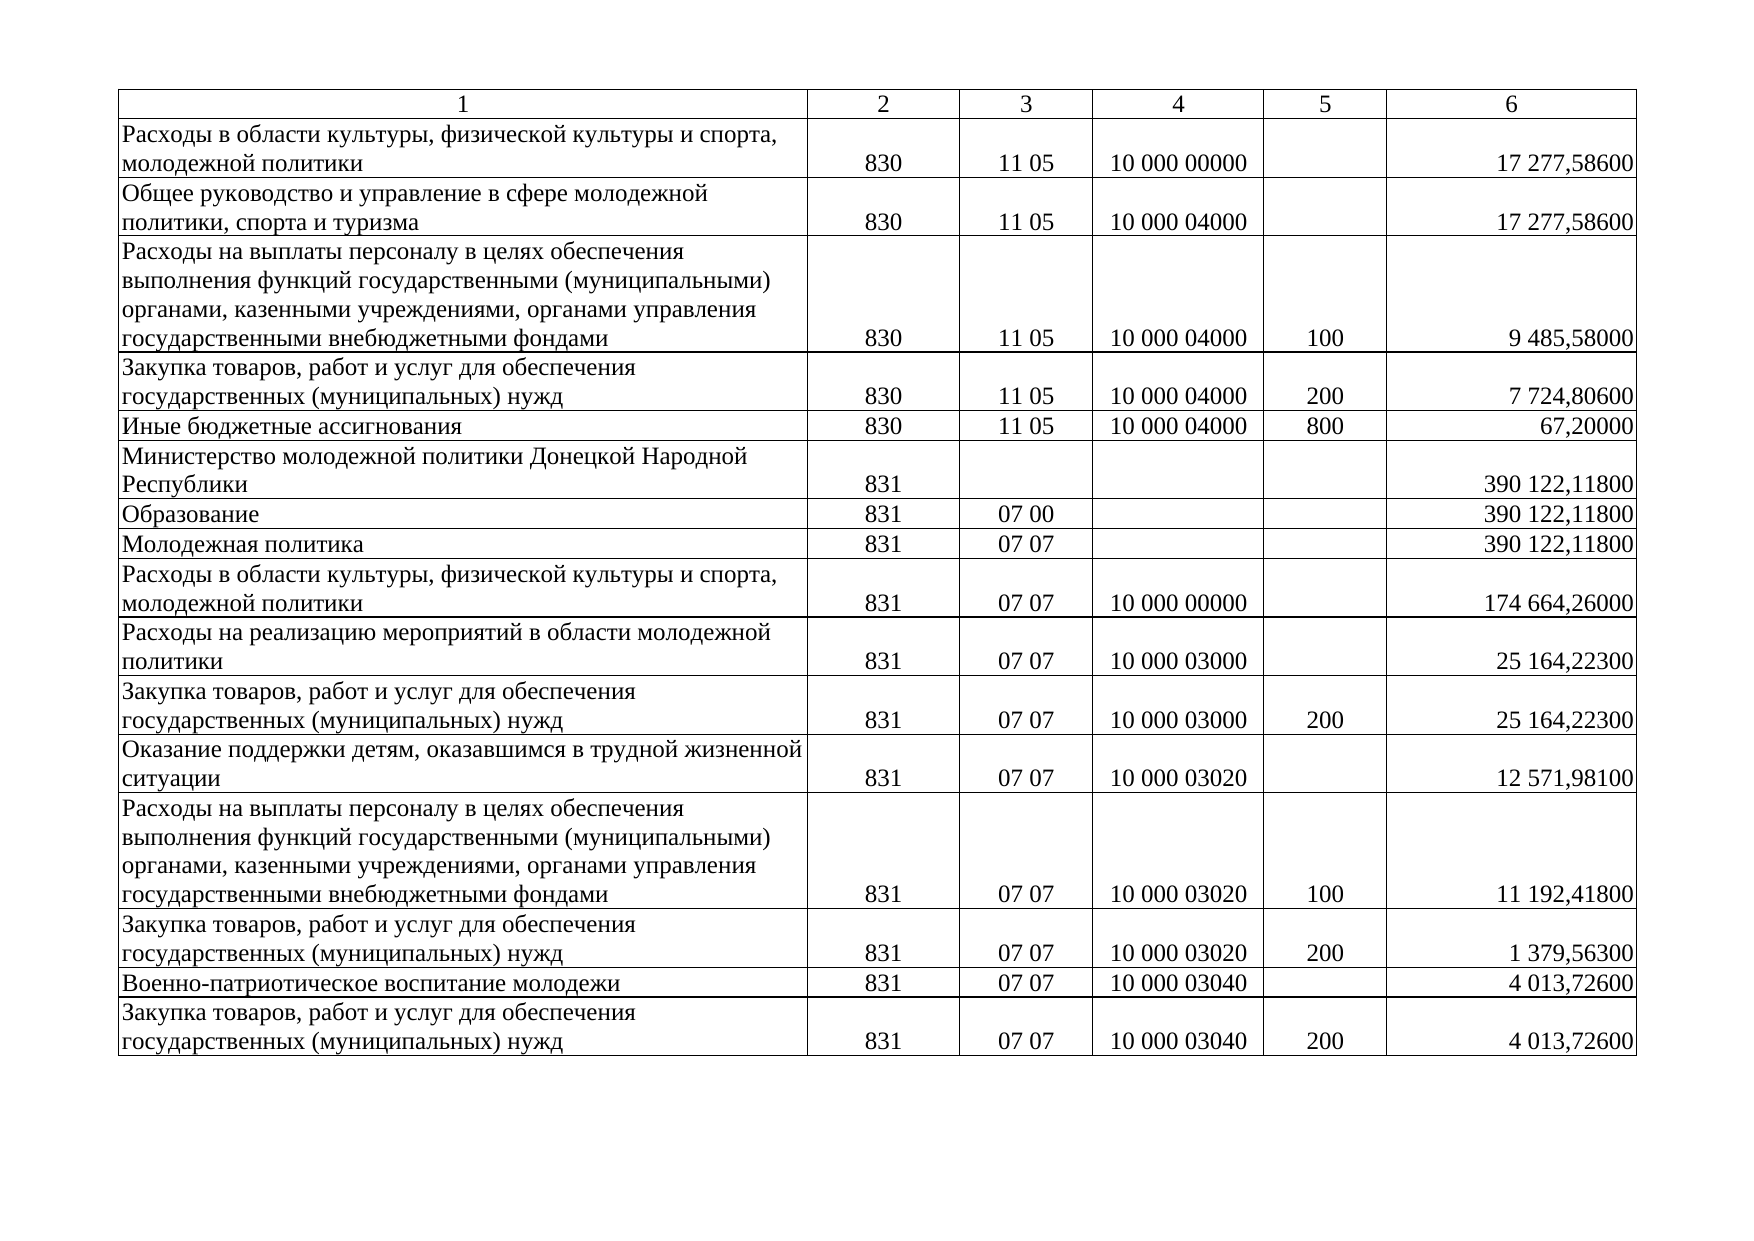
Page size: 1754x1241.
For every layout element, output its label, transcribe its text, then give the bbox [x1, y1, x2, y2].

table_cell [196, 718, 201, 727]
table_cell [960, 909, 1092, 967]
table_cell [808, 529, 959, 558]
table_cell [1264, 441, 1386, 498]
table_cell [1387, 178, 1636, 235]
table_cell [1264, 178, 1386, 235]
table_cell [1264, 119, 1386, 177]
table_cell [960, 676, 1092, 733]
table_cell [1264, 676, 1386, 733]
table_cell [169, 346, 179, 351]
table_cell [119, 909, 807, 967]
table_header 6 [1387, 90, 1636, 118]
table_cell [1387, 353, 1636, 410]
table_header 5 [1264, 90, 1386, 118]
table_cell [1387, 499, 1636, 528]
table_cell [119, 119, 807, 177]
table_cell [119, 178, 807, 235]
table_header 4 [1093, 90, 1263, 118]
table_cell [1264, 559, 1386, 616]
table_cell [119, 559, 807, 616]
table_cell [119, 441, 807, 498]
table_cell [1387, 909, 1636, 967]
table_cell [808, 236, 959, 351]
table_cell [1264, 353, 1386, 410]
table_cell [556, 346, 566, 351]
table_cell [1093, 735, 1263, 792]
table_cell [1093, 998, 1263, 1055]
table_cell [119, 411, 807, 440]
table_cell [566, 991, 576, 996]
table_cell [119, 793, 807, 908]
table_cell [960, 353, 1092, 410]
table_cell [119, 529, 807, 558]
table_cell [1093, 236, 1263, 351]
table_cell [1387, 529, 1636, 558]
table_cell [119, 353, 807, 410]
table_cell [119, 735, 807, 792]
table_header 3 [960, 90, 1092, 118]
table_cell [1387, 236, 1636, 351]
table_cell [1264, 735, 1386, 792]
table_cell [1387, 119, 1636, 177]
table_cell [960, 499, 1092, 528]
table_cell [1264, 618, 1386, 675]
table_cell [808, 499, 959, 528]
table_header 1 [119, 90, 807, 118]
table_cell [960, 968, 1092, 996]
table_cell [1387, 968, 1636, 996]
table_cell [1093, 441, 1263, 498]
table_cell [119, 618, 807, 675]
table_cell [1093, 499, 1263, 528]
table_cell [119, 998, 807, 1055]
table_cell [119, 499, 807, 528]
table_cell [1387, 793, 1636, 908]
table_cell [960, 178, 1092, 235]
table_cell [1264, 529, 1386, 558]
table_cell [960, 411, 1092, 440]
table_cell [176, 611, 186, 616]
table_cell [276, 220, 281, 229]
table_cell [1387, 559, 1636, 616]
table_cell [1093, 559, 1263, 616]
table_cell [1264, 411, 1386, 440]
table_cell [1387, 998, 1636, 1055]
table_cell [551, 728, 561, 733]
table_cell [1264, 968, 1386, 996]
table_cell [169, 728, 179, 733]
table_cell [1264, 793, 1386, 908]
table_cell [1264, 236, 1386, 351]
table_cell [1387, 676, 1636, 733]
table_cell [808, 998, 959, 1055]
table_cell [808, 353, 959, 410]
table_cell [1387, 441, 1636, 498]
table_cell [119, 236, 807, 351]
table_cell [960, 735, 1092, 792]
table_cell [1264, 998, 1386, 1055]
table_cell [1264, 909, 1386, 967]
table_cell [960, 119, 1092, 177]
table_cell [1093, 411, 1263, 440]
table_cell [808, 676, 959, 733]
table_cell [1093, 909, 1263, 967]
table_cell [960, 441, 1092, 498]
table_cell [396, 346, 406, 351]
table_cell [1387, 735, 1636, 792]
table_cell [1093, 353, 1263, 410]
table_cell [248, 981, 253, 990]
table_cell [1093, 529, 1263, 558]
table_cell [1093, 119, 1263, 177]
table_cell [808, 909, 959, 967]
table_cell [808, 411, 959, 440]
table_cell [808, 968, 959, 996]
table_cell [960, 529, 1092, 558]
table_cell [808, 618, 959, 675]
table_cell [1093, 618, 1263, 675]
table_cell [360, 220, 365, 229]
table_header 2 [808, 90, 959, 118]
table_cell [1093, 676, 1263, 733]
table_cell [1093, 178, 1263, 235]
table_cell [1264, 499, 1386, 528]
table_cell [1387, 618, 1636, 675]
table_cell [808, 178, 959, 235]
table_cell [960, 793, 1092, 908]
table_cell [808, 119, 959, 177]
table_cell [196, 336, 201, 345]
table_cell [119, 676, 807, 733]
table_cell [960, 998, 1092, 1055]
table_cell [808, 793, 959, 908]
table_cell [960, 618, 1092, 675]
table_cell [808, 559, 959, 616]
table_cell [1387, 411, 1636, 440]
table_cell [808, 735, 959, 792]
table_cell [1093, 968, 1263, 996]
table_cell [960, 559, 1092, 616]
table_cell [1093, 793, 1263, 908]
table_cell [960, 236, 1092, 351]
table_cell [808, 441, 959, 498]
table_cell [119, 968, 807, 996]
